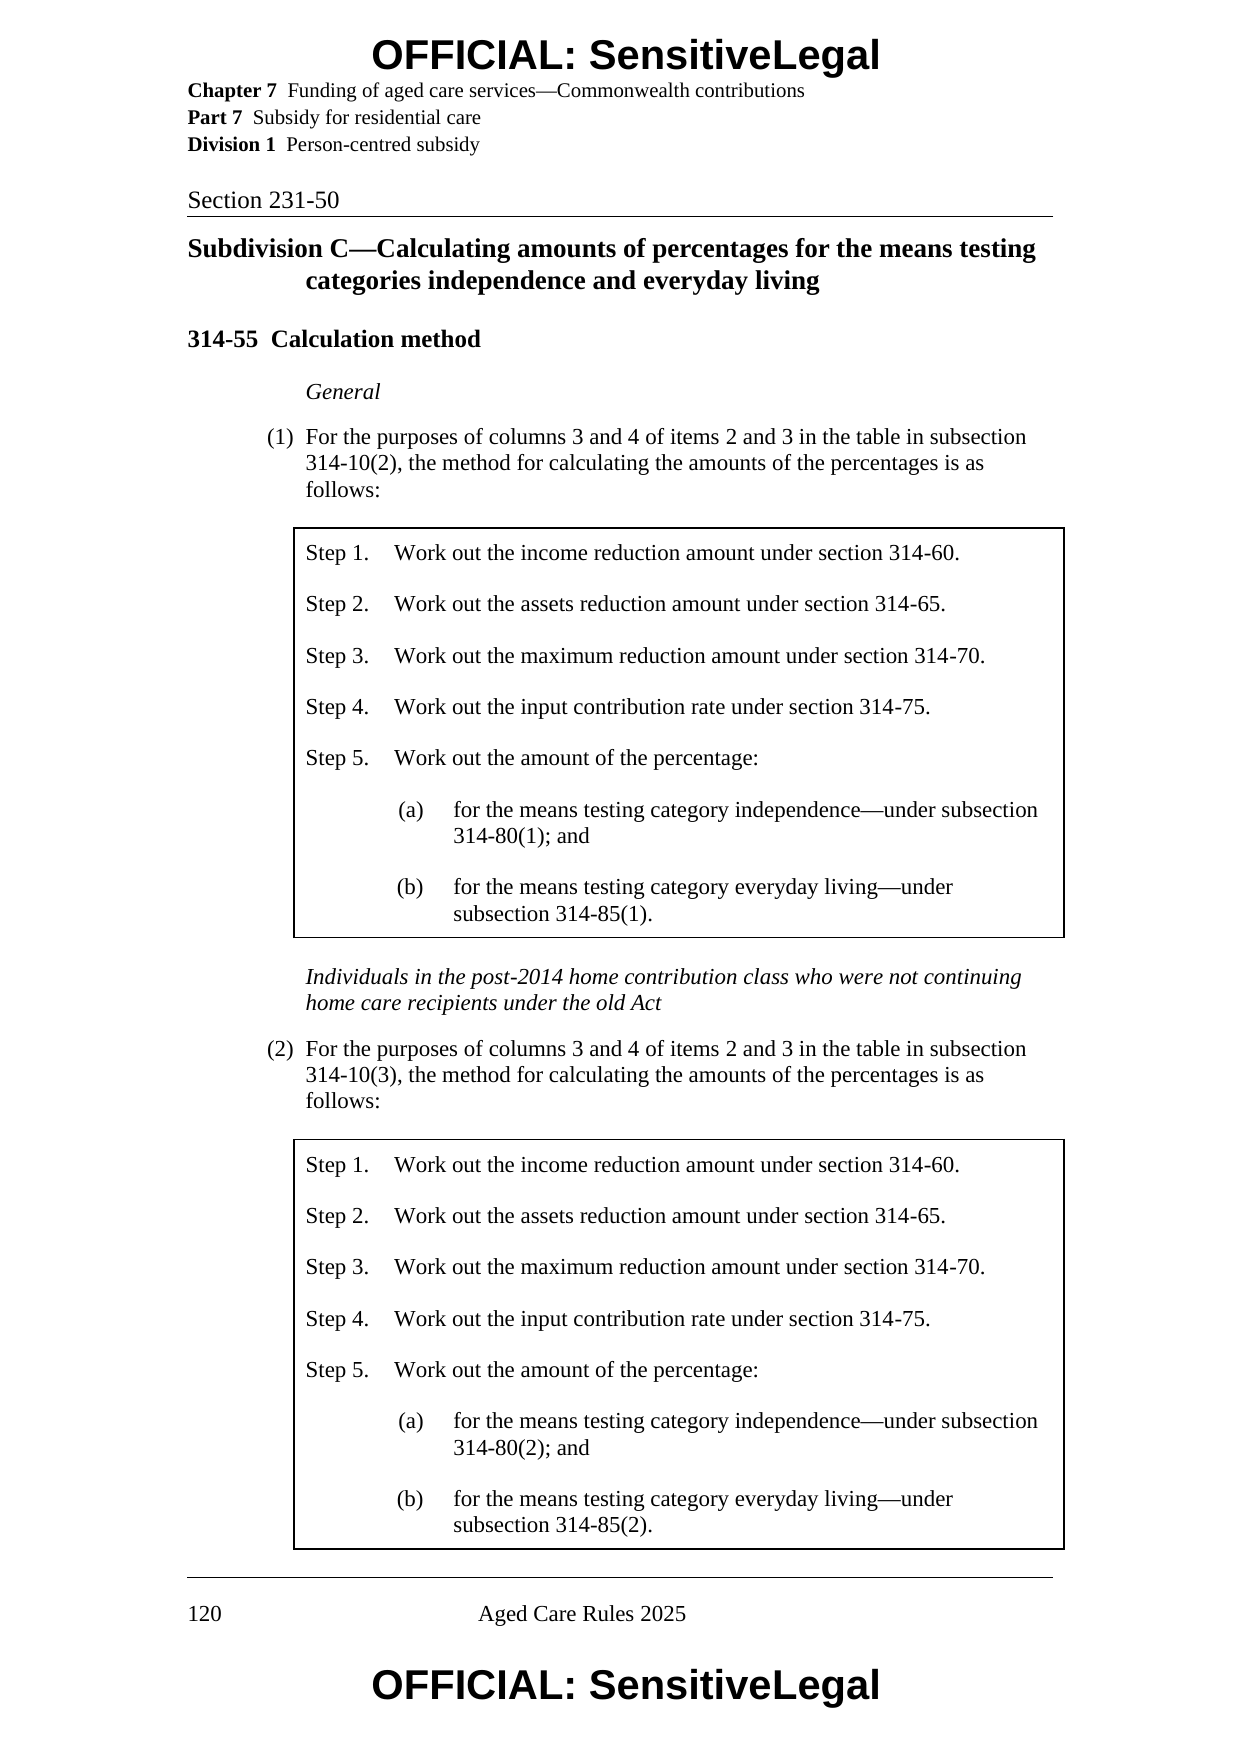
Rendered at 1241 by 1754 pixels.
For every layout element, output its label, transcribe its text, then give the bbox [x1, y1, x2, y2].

text Step 4. Work out the input contribution rate under section 314-75. [295, 681, 1063, 719]
text Subdivision C—Calculating amounts of percentages for the means testing categories independence and everyday living [187, 233, 1053, 295]
text (b) for the means testing category everyday living—under subsection 314-85(1). [295, 861, 1063, 937]
text (1) For the purposes of columns 3 and 4 of items 2 and 3 in the table in subsection 314-10(2), the method for calculating the amounts of the percentages is as follows: [187, 423, 1053, 502]
text Step 4. Work out the input contribution rate under section 314-75. [295, 1293, 1063, 1331]
text Step 2. Work out the assets reduction amount under section 314-65. [295, 1190, 1063, 1228]
text Step 1. Work out the income reduction amount under section 314-60. [295, 529, 1063, 565]
text (a) for the means testing category independence—under subsection 314-80(2); and [295, 1395, 1063, 1460]
text (2) For the purposes of columns 3 and 4 of items 2 and 3 in the table in subsection 314-10(3), the method for calculating the amounts of the percentages is as follows: [187, 1034, 1053, 1114]
text Step 5. Work out the amount of the percentage: [295, 1344, 1063, 1382]
text Step 5. Work out the amount of the percentage: [295, 732, 1063, 771]
text (b) for the means testing category everyday living—under subsection 314-85(2). [295, 1473, 1063, 1548]
text Step 1. Work out the income reduction amount under section 314-60. [295, 1140, 1063, 1177]
text Step 2. Work out the assets reduction amount under section 314-65. [295, 578, 1063, 617]
text Step 3. Work out the maximum reduction amount under section 314-70. [295, 1241, 1063, 1280]
text (a) for the means testing category independence—under subsection 314-80(1); and [295, 784, 1063, 848]
text Step 3. Work out the maximum reduction amount under section 314-70. [295, 630, 1063, 668]
text General [305, 378, 1053, 404]
text Individuals in the post-2014 home contribution class who were not continuing home care recipients under the old Act [305, 963, 1053, 1016]
text 314-55 Calculation method [187, 324, 1053, 353]
